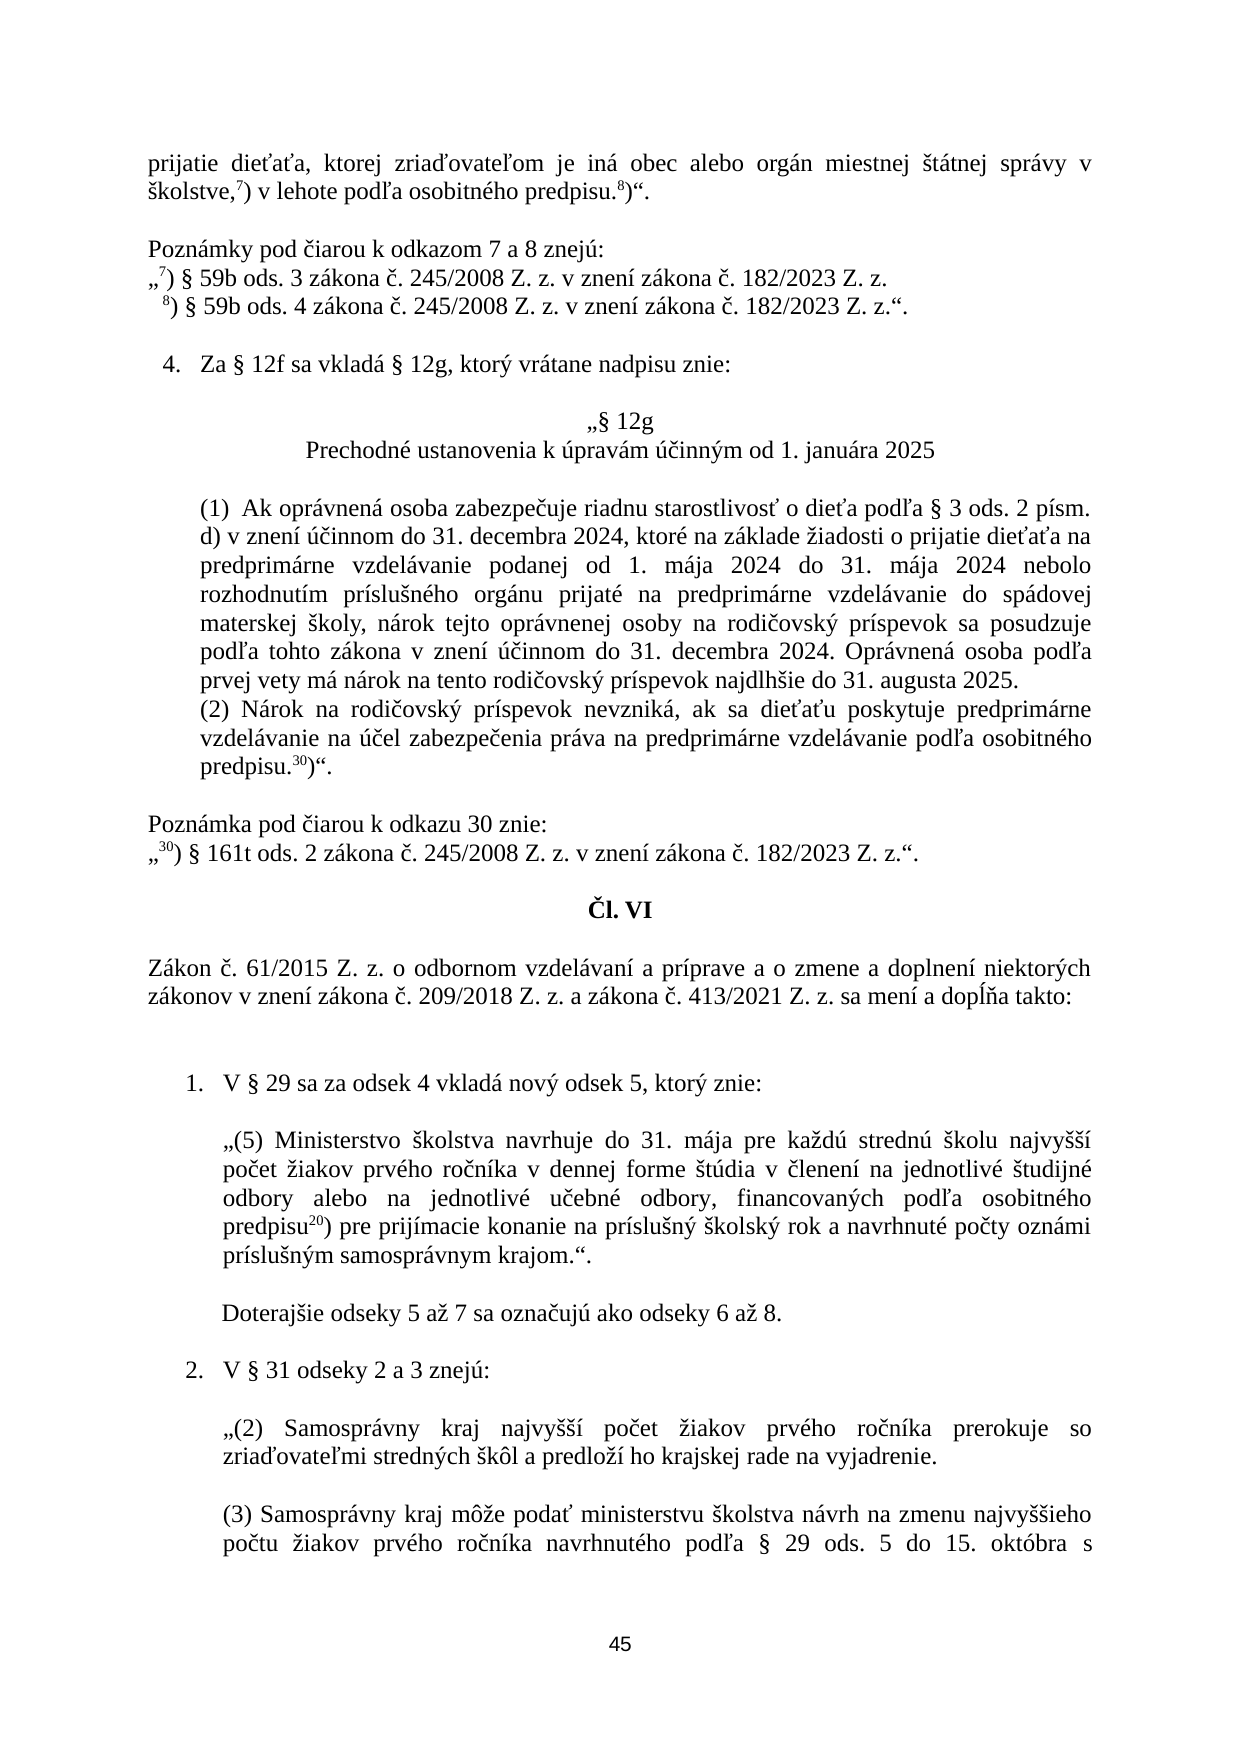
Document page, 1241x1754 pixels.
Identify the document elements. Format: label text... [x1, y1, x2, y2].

list Poznámky pod čiarou k odkazom 7 a 8 znejú: [148, 234, 1093, 263]
text Doterajšie odseky 5 až 7 sa označujú ako odseky 6 až 8. [148, 1298, 1093, 1326]
list Poznámka pod čiarou k odkazu 30 znie: [148, 809, 1093, 838]
text „§ 12g [148, 406, 1093, 435]
list „30) § 161t ods. 2 zákona č. 245/2008 Z. z. v znení zákona č. 182/2023 Z. z.“. [148, 838, 1093, 866]
text (1) Ak oprávnená osoba zabezpečuje riadnu starostlivosť o dieťa podľa § 3 ods. 2 písm. d) v znení účinnom do 31. decembra 2024, ktoré na základe žiadosti o prijatie dieťaťa na predprimárne vzdelávanie podanej od 1. mája 2024 do 31. mája 2024 nebolo rozhodnutím príslušného orgánu prijaté na predprimárne vzdelávanie do spádovej materskej školy, nárok tejto oprávnenej osoby na rodičovský príspevok sa posudzuje podľa tohto zákona v znení účinnom do 31. decembra 2024. Oprávnená osoba podľa prvej vety má nárok na tento rodičovský príspevok najdlhšie do 31. augusta 2025. [200, 493, 1093, 694]
list „7) § 59b ods. 3 zákona č. 245/2008 Z. z. v znení zákona č. 182/2023 Z. z. [148, 263, 1093, 291]
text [148, 148, 1093, 205]
text „(2) Samosprávny kraj najvyšší počet žiakov prvého ročníka prerokuje so zriaďovateľmi stredných škôl a predloží ho krajskej rade na vyjadrenie. [223, 1413, 1093, 1470]
list Čl. VI [148, 895, 1093, 924]
list V § 31 odseky 2 a 3 znejú: [185, 1355, 1093, 1384]
list (2) Nárok na rodičovský príspevok nevzniká, ak sa dieťaťu poskytuje predprimárne vzdelávanie na účel zabezpečenia práva na predprimárne vzdelávanie podľa osobitného predpisu.30)“. [200, 694, 1093, 780]
list V § 29 sa za odsek 4 vkladá nový odsek 5, ktorý znie: [185, 1068, 1093, 1096]
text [223, 1499, 1093, 1556]
list 8) § 59b ods. 4 zákona č. 245/2008 Z. z. v znení zákona č. 182/2023 Z. z.“. [148, 291, 1093, 320]
text Zákon č. 61/2015 Z. z. o odbornom vzdelávaní a príprave a o zmene a doplnení niektorých zákonov v znení zákona č. 209/2018 Z. z. a zákona č. 413/2021 Z. z. sa mení a dopĺňa takto: [148, 953, 1093, 1010]
list Za § 12f sa vkladá § 12g, ktorý vrátane nadpisu znie: [162, 349, 1093, 378]
text „(5) Ministerstvo školstva navrhuje do 31. mája pre každú strednú školu najvyšší počet žiakov prvého ročníka v dennej forme štúdia v členení na jednotlivé študijné odbory alebo na jednotlivé učebné odbory, financovaných podľa osobitného predpisu20) pre prijímacie konanie na príslušný školský rok a navrhnuté počty oznámi príslušným samosprávnym krajom.“. [223, 1125, 1093, 1269]
text Prechodné ustanovenia k úpravám účinným od 1. januára 2025 [148, 435, 1093, 464]
